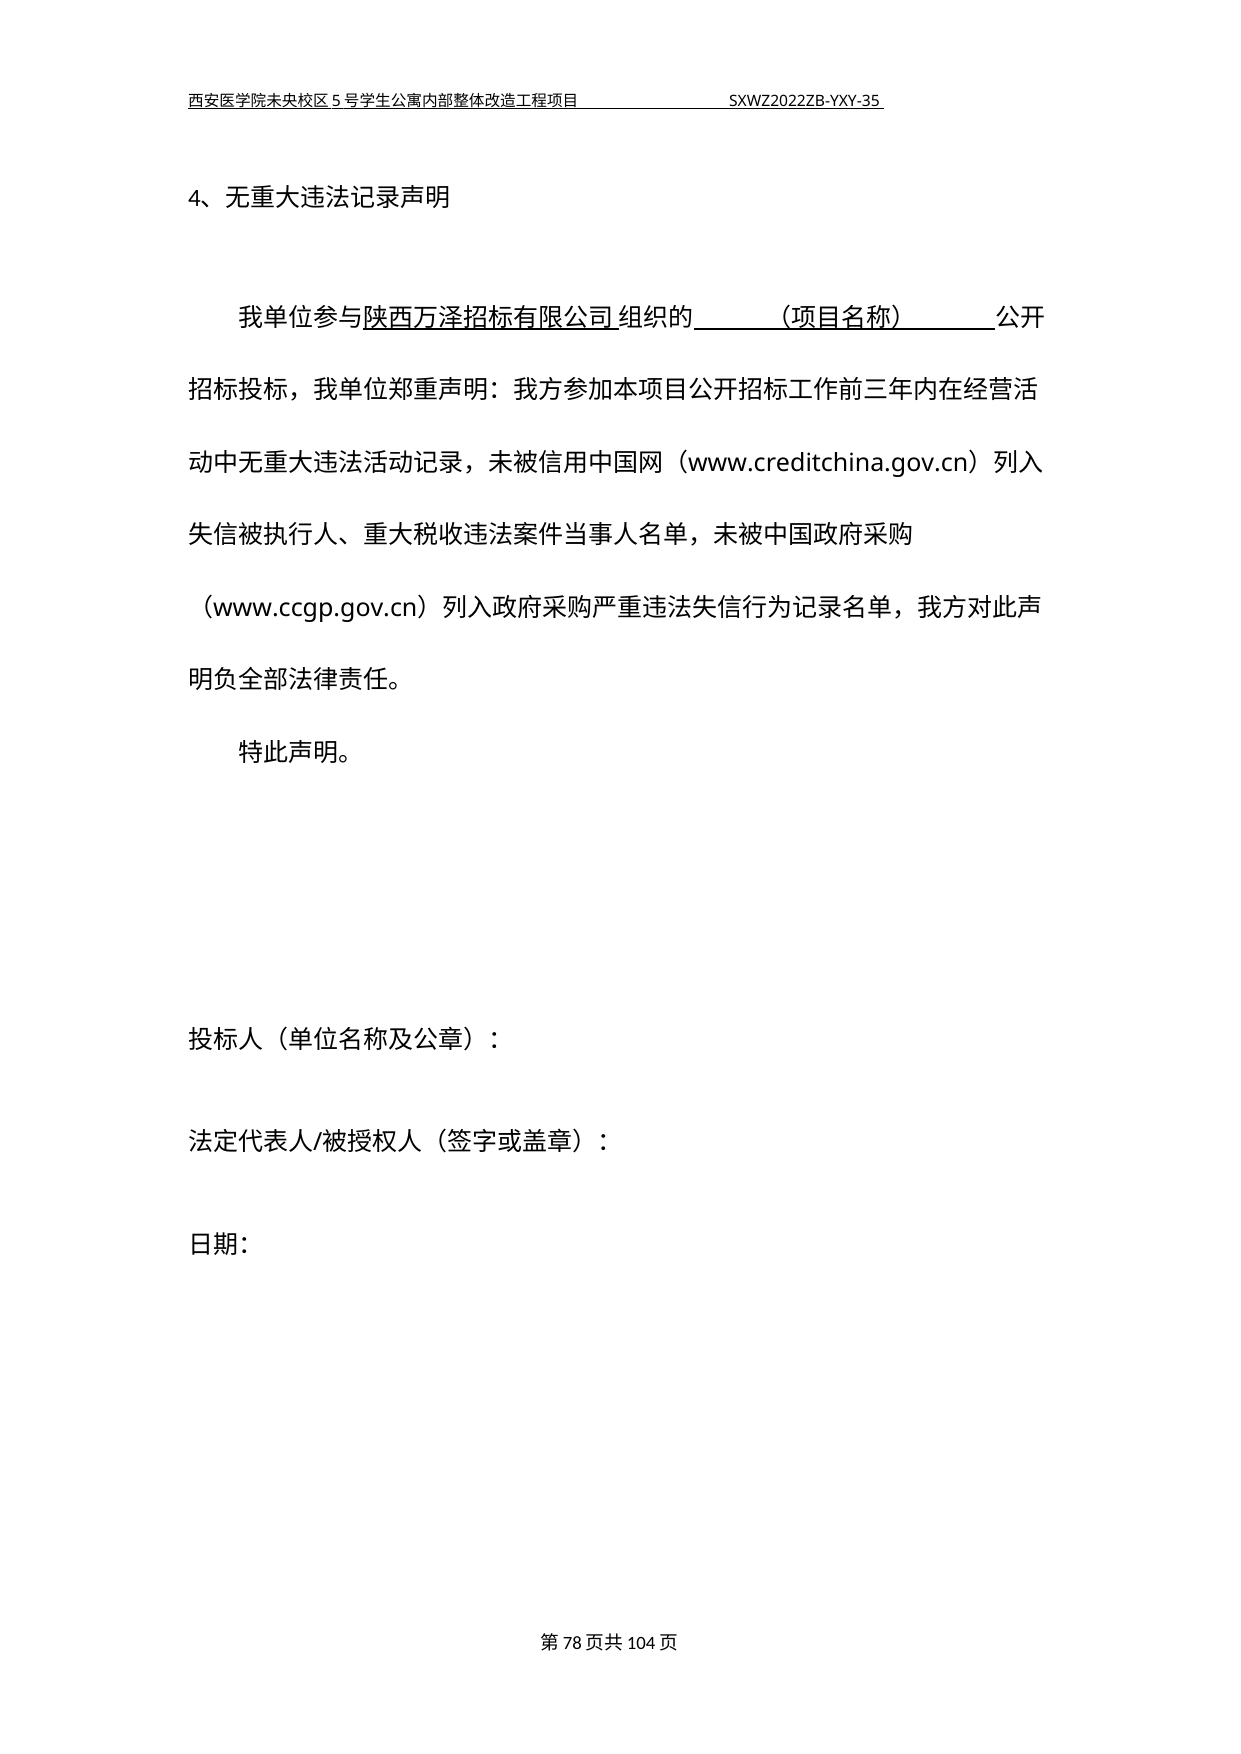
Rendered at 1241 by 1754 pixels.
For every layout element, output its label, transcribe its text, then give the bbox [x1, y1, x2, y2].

text 我单位参与陕西万泽招标有限公司 组织的 （项目名称） 公开招标投标，我单位郑重声明：我方参加本项目公开招标工作前三年内在经营活动中无重大违法活动记录，未被信用中国网（www.creditchina.gov.cn）列入失信被执行人、重大税收违法案件当事人名单，未被中国政府采购（www.ccgp.gov.cn）列入政府采购严重违法失信行为记录名单，我方对此声明负全部法律责任。 [188, 297, 1052, 696]
text 4、无重大违法记录声明 [188, 162, 1052, 229]
text 特此声明。 [188, 732, 1052, 768]
text 法定代表人/被授权人（签字或盖章）： [188, 1107, 1052, 1173]
text 日期： [188, 1209, 1052, 1276]
text 投标人（单位名称及公章）： [188, 871, 1052, 1070]
